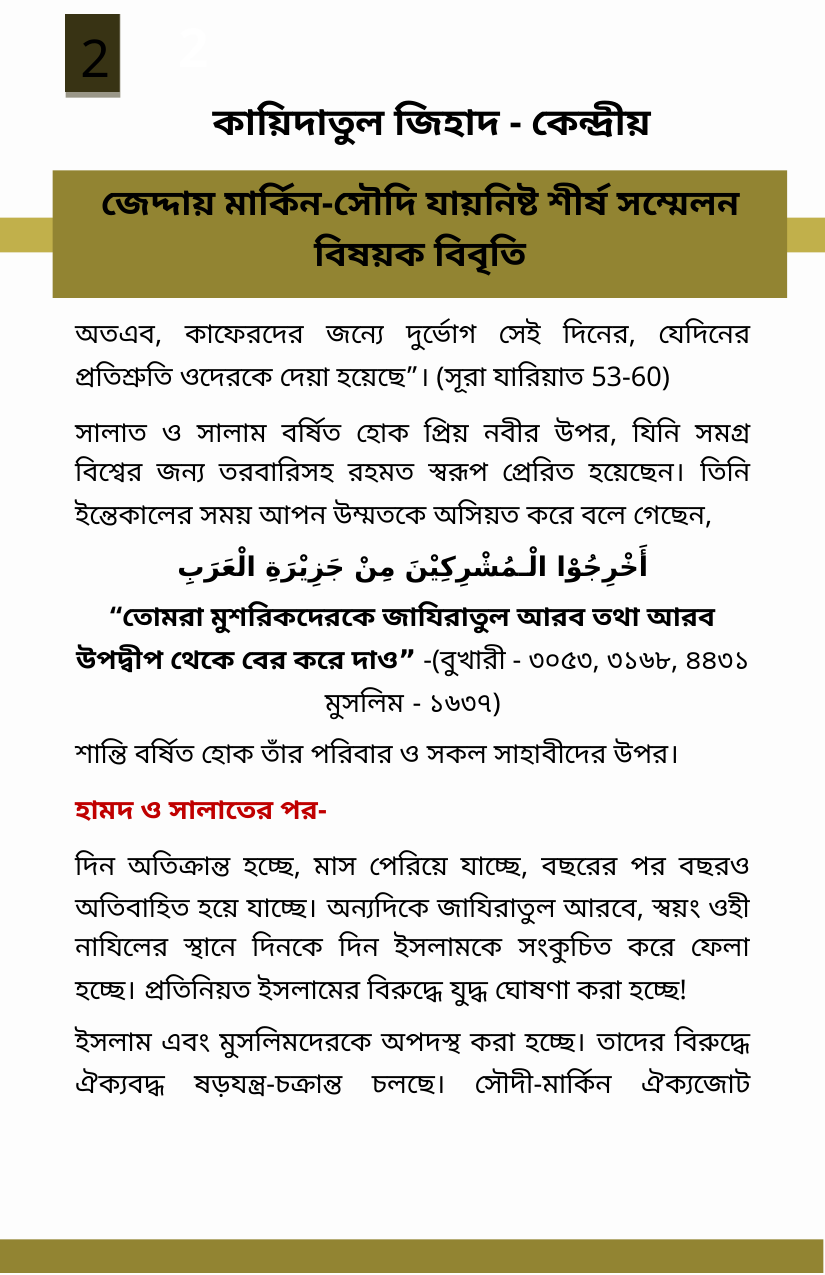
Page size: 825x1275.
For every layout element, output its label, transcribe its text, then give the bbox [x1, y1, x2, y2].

text দিন অতিক্রান্ত হচ্ছে, মাস পেরিয়ে যাচ্ছে, বছরের পর বছরও অতিবাহিত হয়ে যাচ্ছে। অন্যদিকে জাযিরাতুল আরবে, স্বয়ং ওহী নাযিলের স্থানে দিনকে দিন ইসলামকে সংকুচিত করে ফেলা হচ্ছে। প্রতিনিয়ত ইসলামের বিরুদ্ধে যুদ্ধ ঘোষণা করা হচ্ছে! [75, 846, 750, 1011]
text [75, 1026, 750, 1105]
text হামদ ও সালাতের পর- [75, 790, 750, 830]
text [75, 315, 750, 398]
text সালাত ও সালাম বর্ষিত হোক প্রিয় নবীর উপর, যিনি সমগ্র বিশ্বের জন্য তরবারিসহ রহমত স্বরূপ প্রেরিত হয়েছেন। তিনি ইন্তেকালের সময় আপন উম্মতকে অসিয়ত করে বলে গেছেন, [75, 413, 750, 535]
text أَخْرِجُوْا الْـمُشْرِكِيْنَ مِنْ جَزِيْرَةِ الْعَرَبِ [75, 551, 750, 583]
text শান্তি বর্ষিত হোক তাঁর পরিবার ও সকল সাহাবীদের উপর। [75, 739, 750, 775]
text “তোমরা মুশরিকদেরকে জাযিরাতুল আরব তথা আরব উপদ্বীপ থেকে বের করে দাও” -(বুখারী - ৩০৫৩, ৩১৬৮, ৪৪৩১ মুসলিম - ১৬৩৭) [75, 598, 750, 723]
